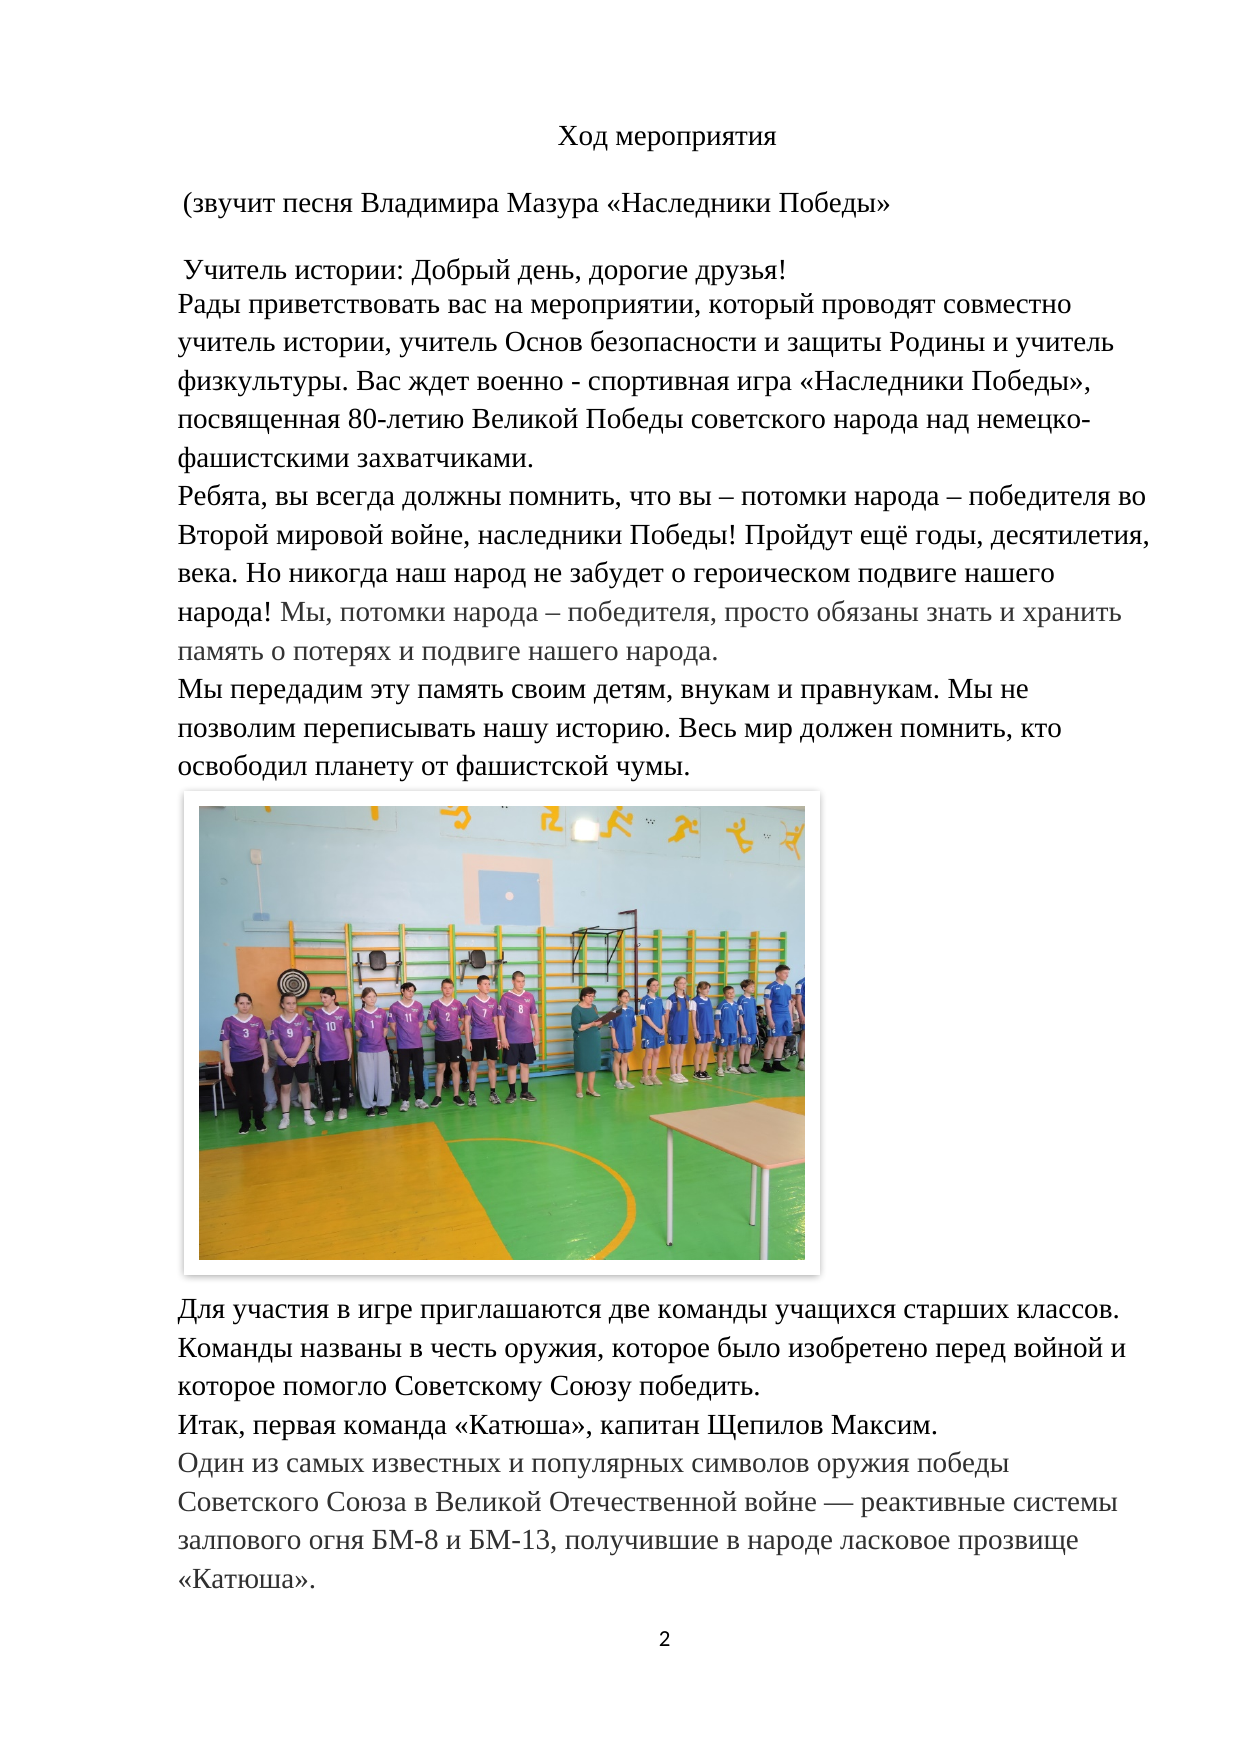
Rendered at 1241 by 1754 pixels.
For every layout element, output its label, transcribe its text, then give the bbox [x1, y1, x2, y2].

picture [199, 806, 805, 1260]
text Учитель истории: Добрый день, дорогие друзья! [183, 252, 1152, 286]
text Ход мероприятия [183, 118, 1152, 152]
text Итак, первая команда «Катюша», капитан Щепилов Максим. [177, 1407, 1152, 1440]
text Рады приветствовать вас на мероприятии, который проводят совместно учитель истории, учитель Основ безопасности и защиты Родины и учитель физкультуры. Вас ждет военно - спортивная игра «Наследники Победы», посвященная 80-летию Великой Победы советского народа над немецко-фашистскими захватчиками. [177, 286, 1152, 473]
text Ребята, вы всегда должны помнить, что вы – потомки народа – победителя во Второй мировой войне, наследники Победы! Пройдут ещё годы, десятилетия, века. Но никогда наш народ не забудет о героическом подвиге нашего народа! Мы, потомки народа – победителя, просто обязаны знать и хранить память о потерях и подвиге нашего народа. [177, 478, 1152, 666]
text (звучит песня Владимира Мазура «Наследники Победы» [183, 185, 1152, 219]
text Для участия в игре приглашаются две команды учащихся старших классов. Команды названы в честь оружия, которое было изобретено перед войной и которое помогло Советскому Союзу победить. [177, 1291, 1152, 1402]
text Мы передадим эту память своим детям, внукам и правнукам. Мы не позволим переписывать нашу историю. Весь мир должен помнить, кто освободил планету от фашистской чумы. [177, 671, 1152, 782]
text Один из самых известных и популярных символов оружия победы Советского Союза в Великой Отечественной войне — реактивные системы залпового огня БМ-8 и БМ-13, получившие в народе ласковое прозвище «Катюша». [177, 1445, 1152, 1594]
